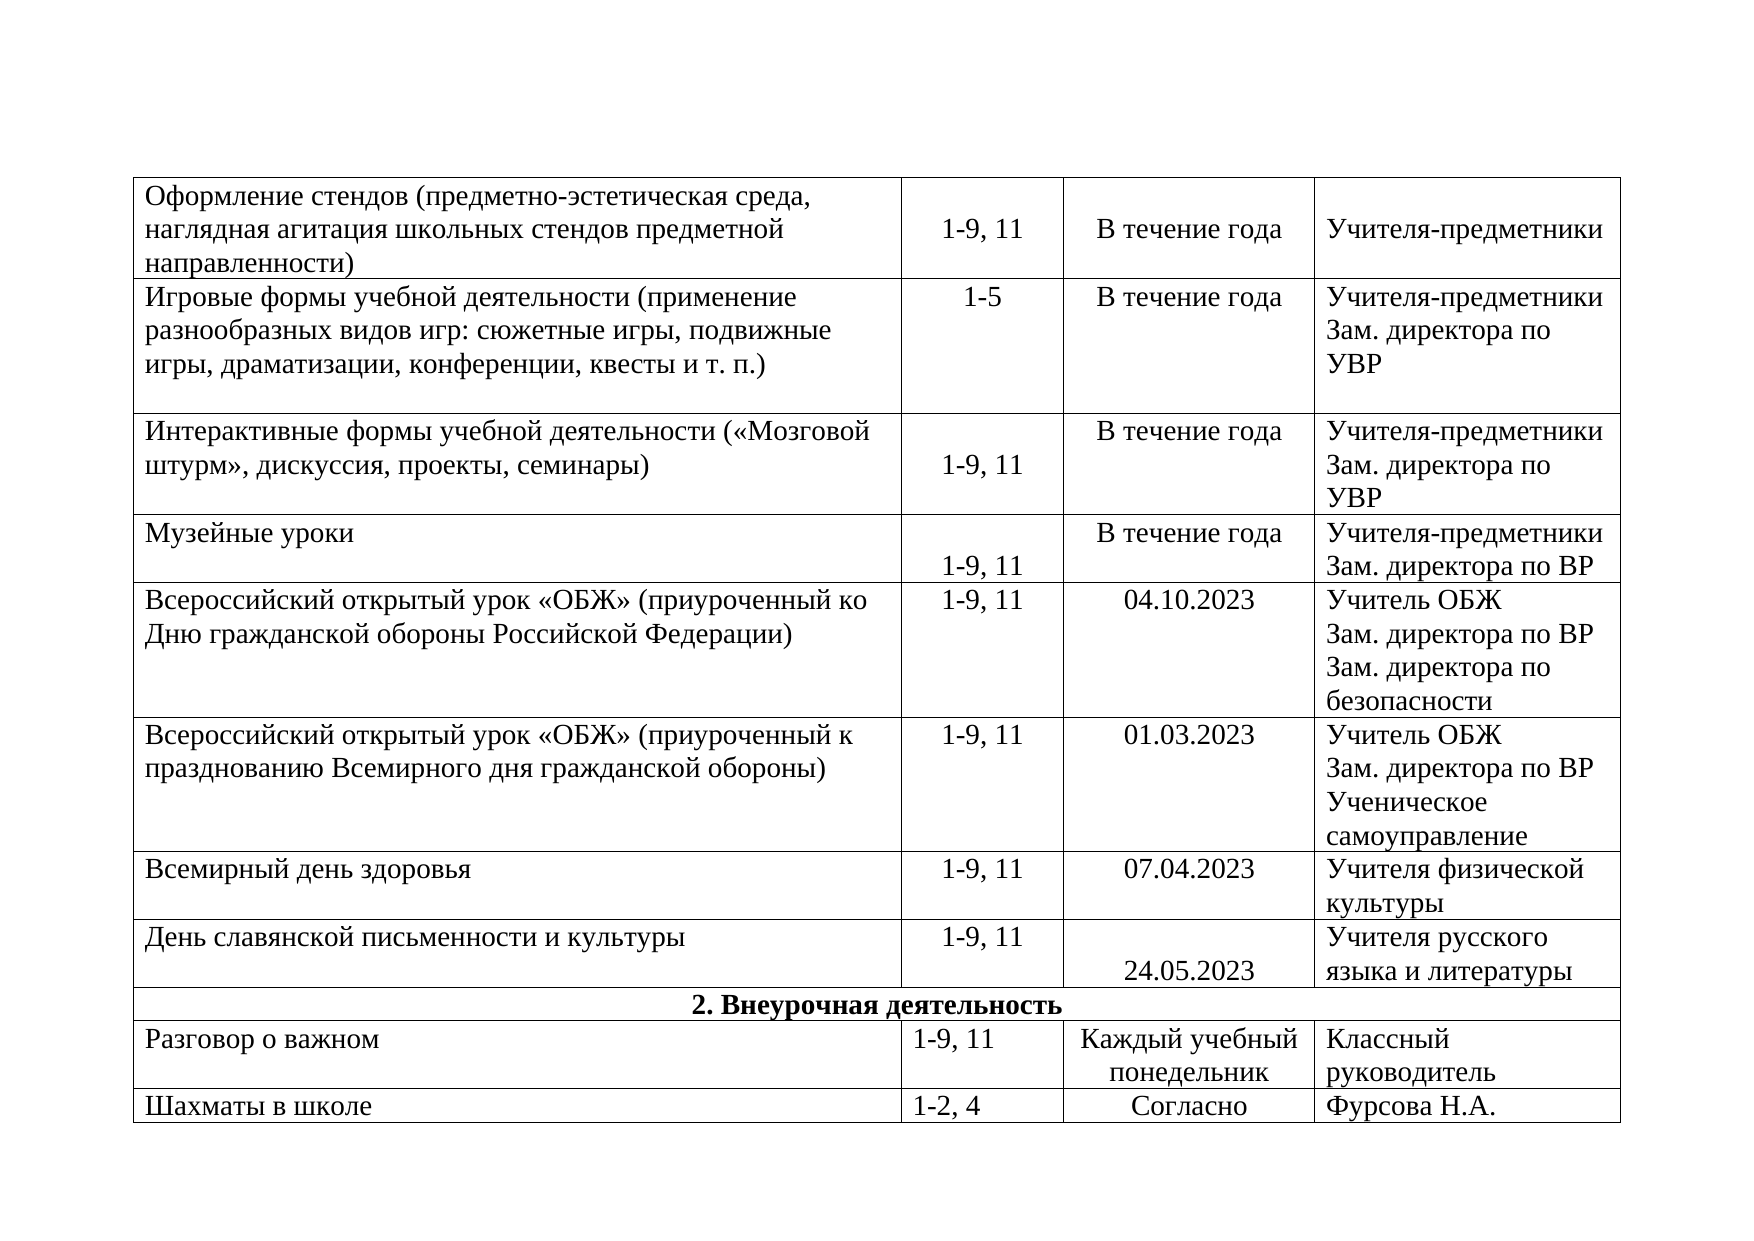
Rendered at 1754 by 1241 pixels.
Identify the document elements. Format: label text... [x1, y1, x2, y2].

table_cell Всероссийский открытый урок «ОБЖ» (приуроченный ко Дню гражданской обороны Российской Федерации) [134, 583, 901, 716]
table_cell 24.05.2023 [1064, 920, 1314, 986]
table_cell 07.04.2023 [1064, 852, 1314, 919]
table_cell Разговор о важном [134, 1021, 901, 1088]
table_cell Интерактивные формы учебной деятельности («Мозговой штурм», дискуссия, проекты, семинары) [134, 414, 901, 514]
table_cell Фурсова Н.А. [1315, 1089, 1620, 1122]
table_cell 04.10.2023 [1064, 583, 1314, 716]
table_cell 01.03.2023 [1064, 718, 1314, 851]
table_cell Учителя-предметники Зам. директора по ВР [1315, 515, 1620, 582]
table_cell 1-9, 11 [902, 718, 1063, 851]
table_cell Учителя-предметники Зам. директора по УВР [1315, 279, 1620, 413]
table_cell Музейные уроки [134, 515, 901, 582]
table_cell В течение года [1064, 178, 1314, 278]
table_cell 1-9, 11 [902, 178, 1063, 278]
table_cell Каждый учебный понедельник [1064, 1021, 1314, 1088]
table_cell 1-2, 4 [902, 1089, 1063, 1122]
table_cell В течение года [1064, 279, 1314, 413]
table_cell В течение года [1064, 515, 1314, 582]
table_cell Учителя русского языка и литературы [1315, 920, 1620, 986]
table_cell Всемирный день здоровья [134, 852, 901, 919]
table_cell Классный руководитель [1315, 1021, 1620, 1088]
table_cell Игровые формы учебной деятельности (применение разнообразных видов игр: сюжетные игры, подвижные игры, драматизации, конференции, квесты и т. п.) [134, 279, 901, 413]
table_cell 1-9, 11 [902, 515, 1063, 582]
table_cell Всероссийский открытый урок «ОБЖ» (приуроченный к празднованию Всемирного дня гражданской обороны) [134, 718, 901, 851]
table_cell 1-9, 11 [902, 852, 1063, 919]
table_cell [1064, 1089, 1314, 1122]
table_cell 1-9, 11 [902, 583, 1063, 716]
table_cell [134, 1089, 901, 1122]
table_cell Учителя физической культуры [1315, 852, 1620, 919]
table_cell В течение года [1064, 414, 1314, 514]
table_cell Учитель ОБЖ Зам. директора по ВР Ученическое самоуправление [1315, 718, 1620, 851]
table_cell 1-9, 11 [902, 414, 1063, 514]
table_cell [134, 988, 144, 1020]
table_cell День славянской письменности и культуры [134, 920, 901, 986]
table_cell 1-5 [902, 279, 1063, 413]
table_cell 1-9, 11 [902, 1021, 1063, 1088]
table_cell Оформление стендов (предметно-эстетическая среда, наглядная агитация школьных стендов предметной направленности) [134, 178, 901, 278]
table_cell Учитель ОБЖ Зам. директора по ВР Зам. директора по безопасности [1315, 583, 1620, 716]
table_cell Учителя-предметники [1315, 178, 1620, 278]
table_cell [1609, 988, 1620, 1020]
table_cell 1-9, 11 [902, 920, 1063, 986]
table_cell Учителя-предметники Зам. директора по УВР [1315, 414, 1620, 514]
